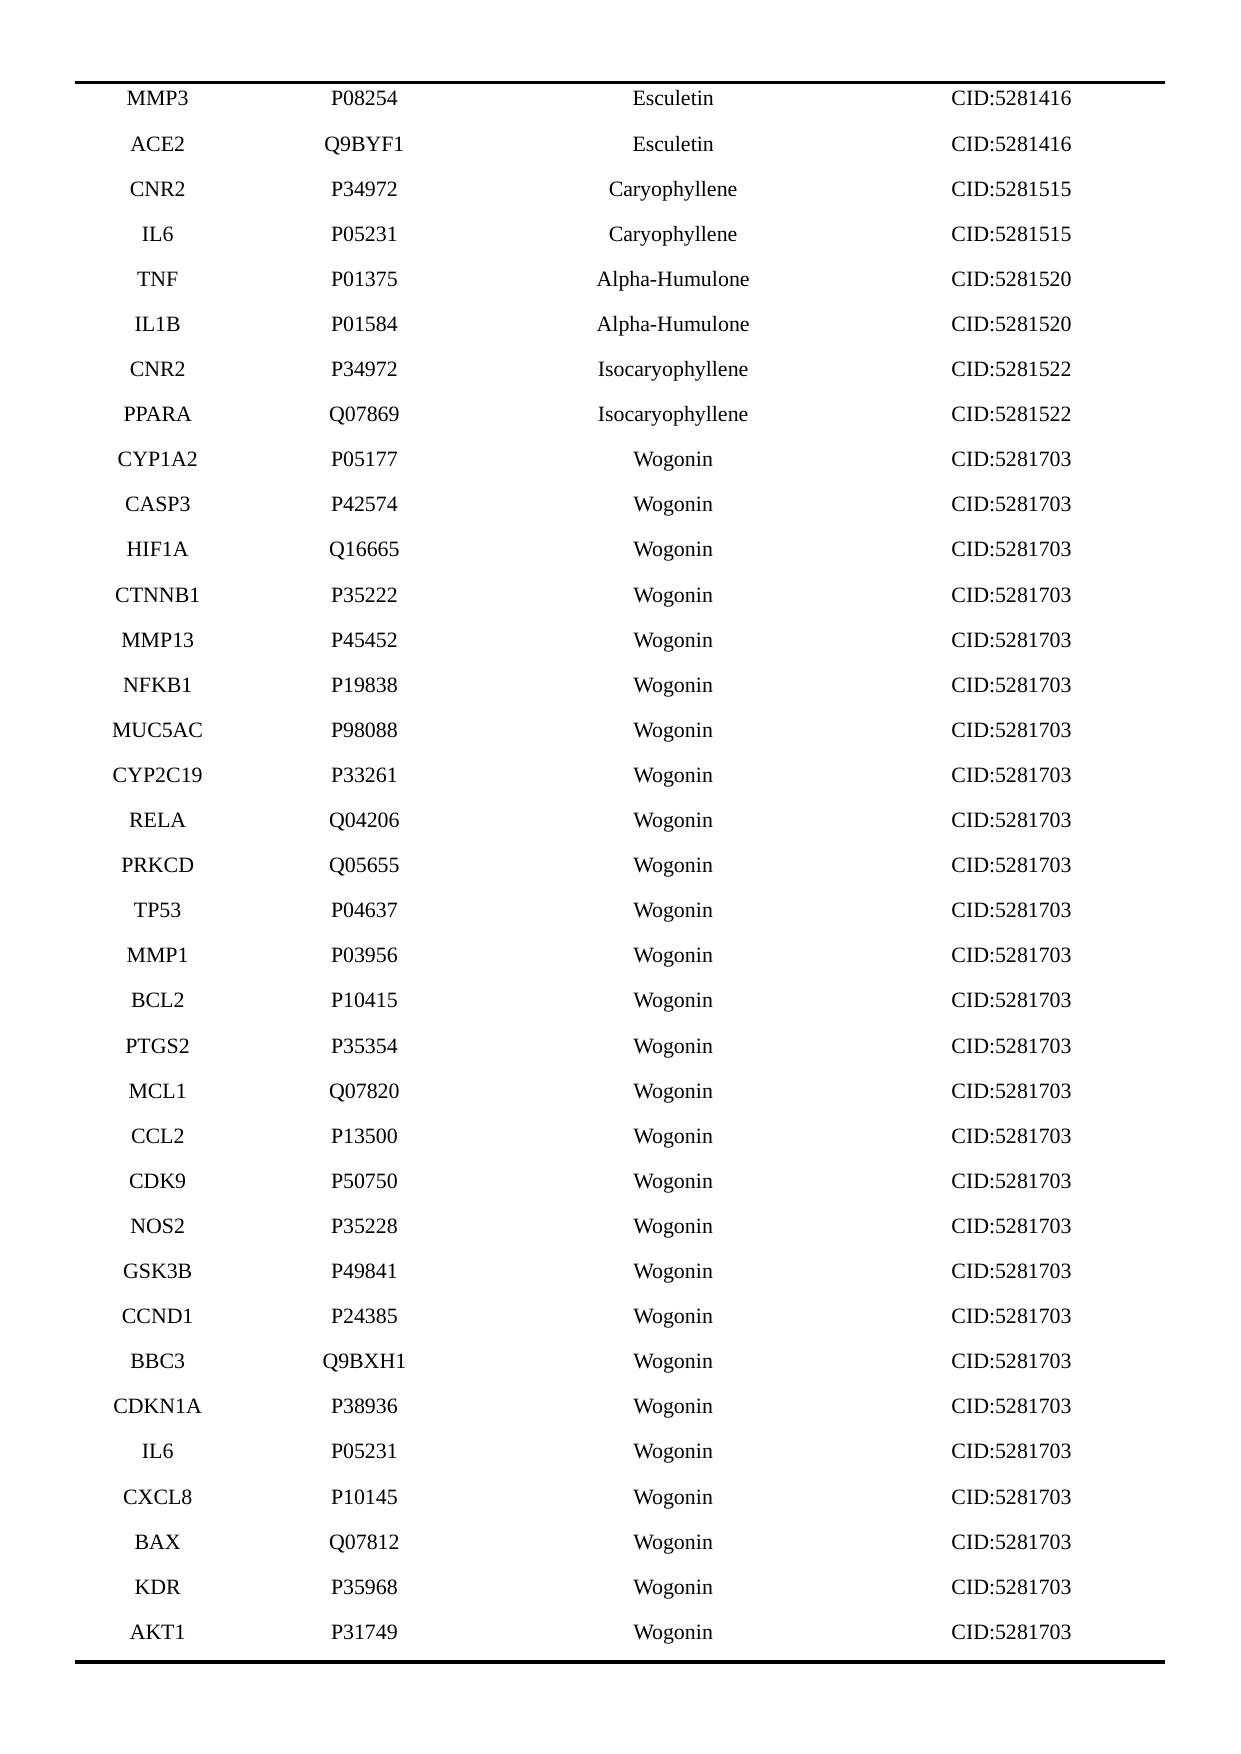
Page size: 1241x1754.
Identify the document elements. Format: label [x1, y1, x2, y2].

table_cell [240, 84, 488, 1660]
table_cell [488, 84, 857, 1660]
table_cell [858, 84, 1165, 1660]
table_cell [75, 84, 240, 1660]
